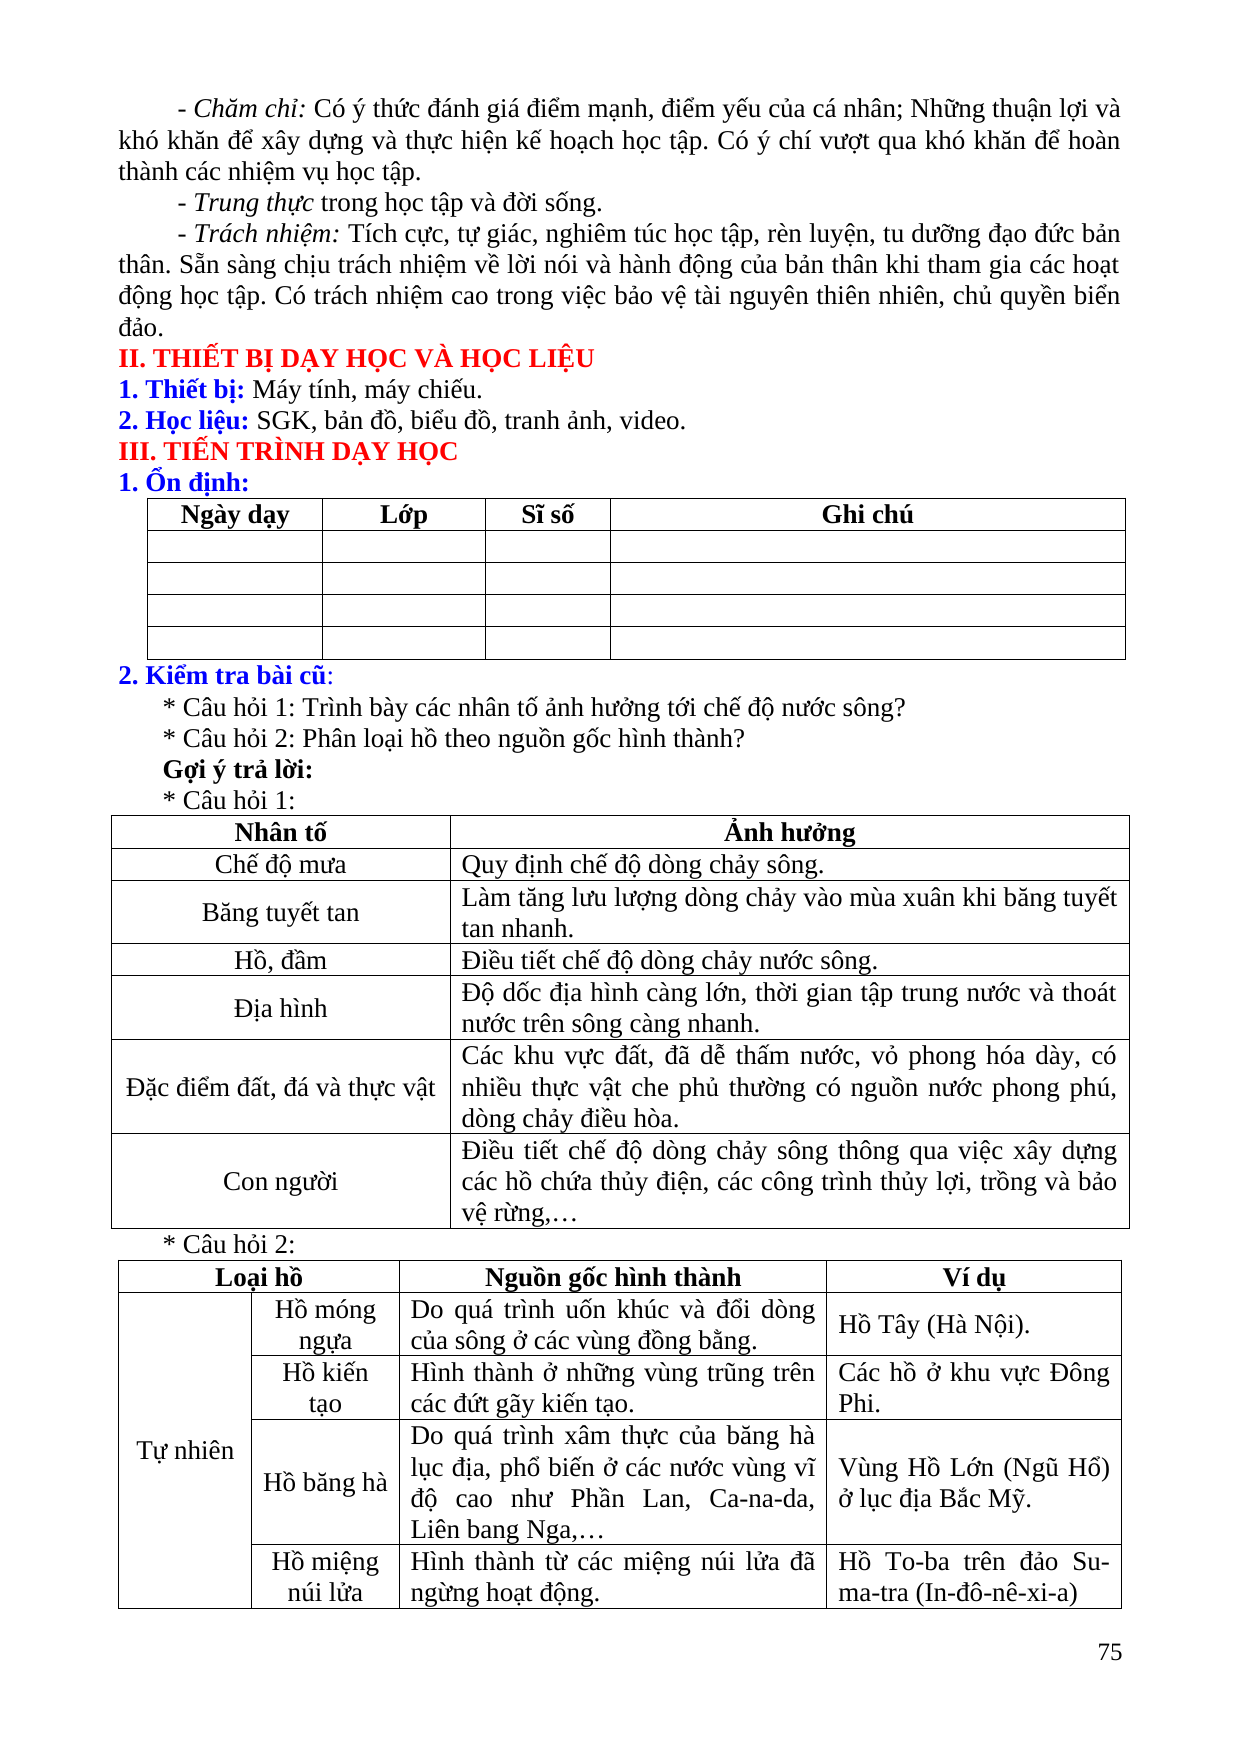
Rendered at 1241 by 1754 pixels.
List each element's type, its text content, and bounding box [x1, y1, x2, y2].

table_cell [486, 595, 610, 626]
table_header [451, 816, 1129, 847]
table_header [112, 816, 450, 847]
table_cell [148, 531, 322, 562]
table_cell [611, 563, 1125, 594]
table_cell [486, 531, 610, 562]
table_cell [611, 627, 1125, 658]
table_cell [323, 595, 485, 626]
text * Câu hỏi 2: [118, 1229, 1122, 1259]
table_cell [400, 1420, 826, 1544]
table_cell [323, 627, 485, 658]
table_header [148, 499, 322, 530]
text 2. Học liệu: SGK, bản đồ, biểu đồ, tranh ảnh, video. [118, 404, 1122, 435]
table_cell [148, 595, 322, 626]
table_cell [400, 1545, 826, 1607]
text III. TIẾN TRÌNH DẠY HỌC [118, 435, 1122, 466]
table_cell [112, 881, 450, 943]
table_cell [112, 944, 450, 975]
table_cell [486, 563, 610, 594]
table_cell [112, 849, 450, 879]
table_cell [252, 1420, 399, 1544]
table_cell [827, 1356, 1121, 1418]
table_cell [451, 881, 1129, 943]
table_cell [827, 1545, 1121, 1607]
text - Trung thực trong học tập và đời sống. [118, 186, 1122, 217]
text - Trách nhiệm: Tích cực, tự giác, nghiêm túc học tập, rèn luyện, tu dưỡng đạo đức bản thân. Sẵn sàng chịu trách nhiệm về lời nói và hành động của bản thân khi tham gia các hoạt động học tập. Có trách nhiệm cao trong việc bảo vệ tài nguyên thiên nhiên, chủ quyền biển đảo. [118, 217, 1122, 342]
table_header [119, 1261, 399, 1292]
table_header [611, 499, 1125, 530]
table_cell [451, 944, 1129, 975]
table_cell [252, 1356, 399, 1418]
text * Câu hỏi 1: [118, 784, 1122, 815]
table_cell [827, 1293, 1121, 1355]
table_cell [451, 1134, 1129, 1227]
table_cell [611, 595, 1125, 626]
text * Câu hỏi 1: Trình bày các nhân tố ảnh hưởng tới chế độ nước sông? [118, 691, 1122, 722]
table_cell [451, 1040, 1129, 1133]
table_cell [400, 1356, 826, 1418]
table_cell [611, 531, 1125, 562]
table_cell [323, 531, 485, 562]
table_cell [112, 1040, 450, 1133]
text - Chăm chỉ: Có ý thức đánh giá điểm mạnh, điểm yếu của cá nhân; Những thuận lợi và khó khăn để xây dựng và thực hiện kế hoạch học tập. Có ý chí vượt qua khó khăn để hoàn thành các nhiệm vụ học tập. [118, 93, 1122, 186]
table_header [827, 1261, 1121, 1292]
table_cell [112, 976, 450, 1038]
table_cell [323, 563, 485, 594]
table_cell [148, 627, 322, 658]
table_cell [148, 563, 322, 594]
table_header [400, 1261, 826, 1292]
text * Câu hỏi 2: Phân loại hồ theo nguồn gốc hình thành? [118, 722, 1122, 753]
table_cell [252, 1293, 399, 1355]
text II. THIẾT BỊ DẠY HỌC VÀ HỌC LIỆU [118, 342, 1122, 373]
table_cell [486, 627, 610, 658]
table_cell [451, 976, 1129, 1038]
text 2. Kiểm tra bài cũ: [118, 659, 1122, 691]
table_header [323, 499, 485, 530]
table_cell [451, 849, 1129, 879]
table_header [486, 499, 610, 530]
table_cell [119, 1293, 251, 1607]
text Gợi ý trả lời: [118, 753, 1122, 784]
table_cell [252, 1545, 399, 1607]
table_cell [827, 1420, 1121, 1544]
text 1. Ổn định: [118, 466, 1122, 497]
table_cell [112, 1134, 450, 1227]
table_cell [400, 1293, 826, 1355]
text 1. Thiết bị: Máy tính, máy chiếu. [118, 373, 1122, 404]
